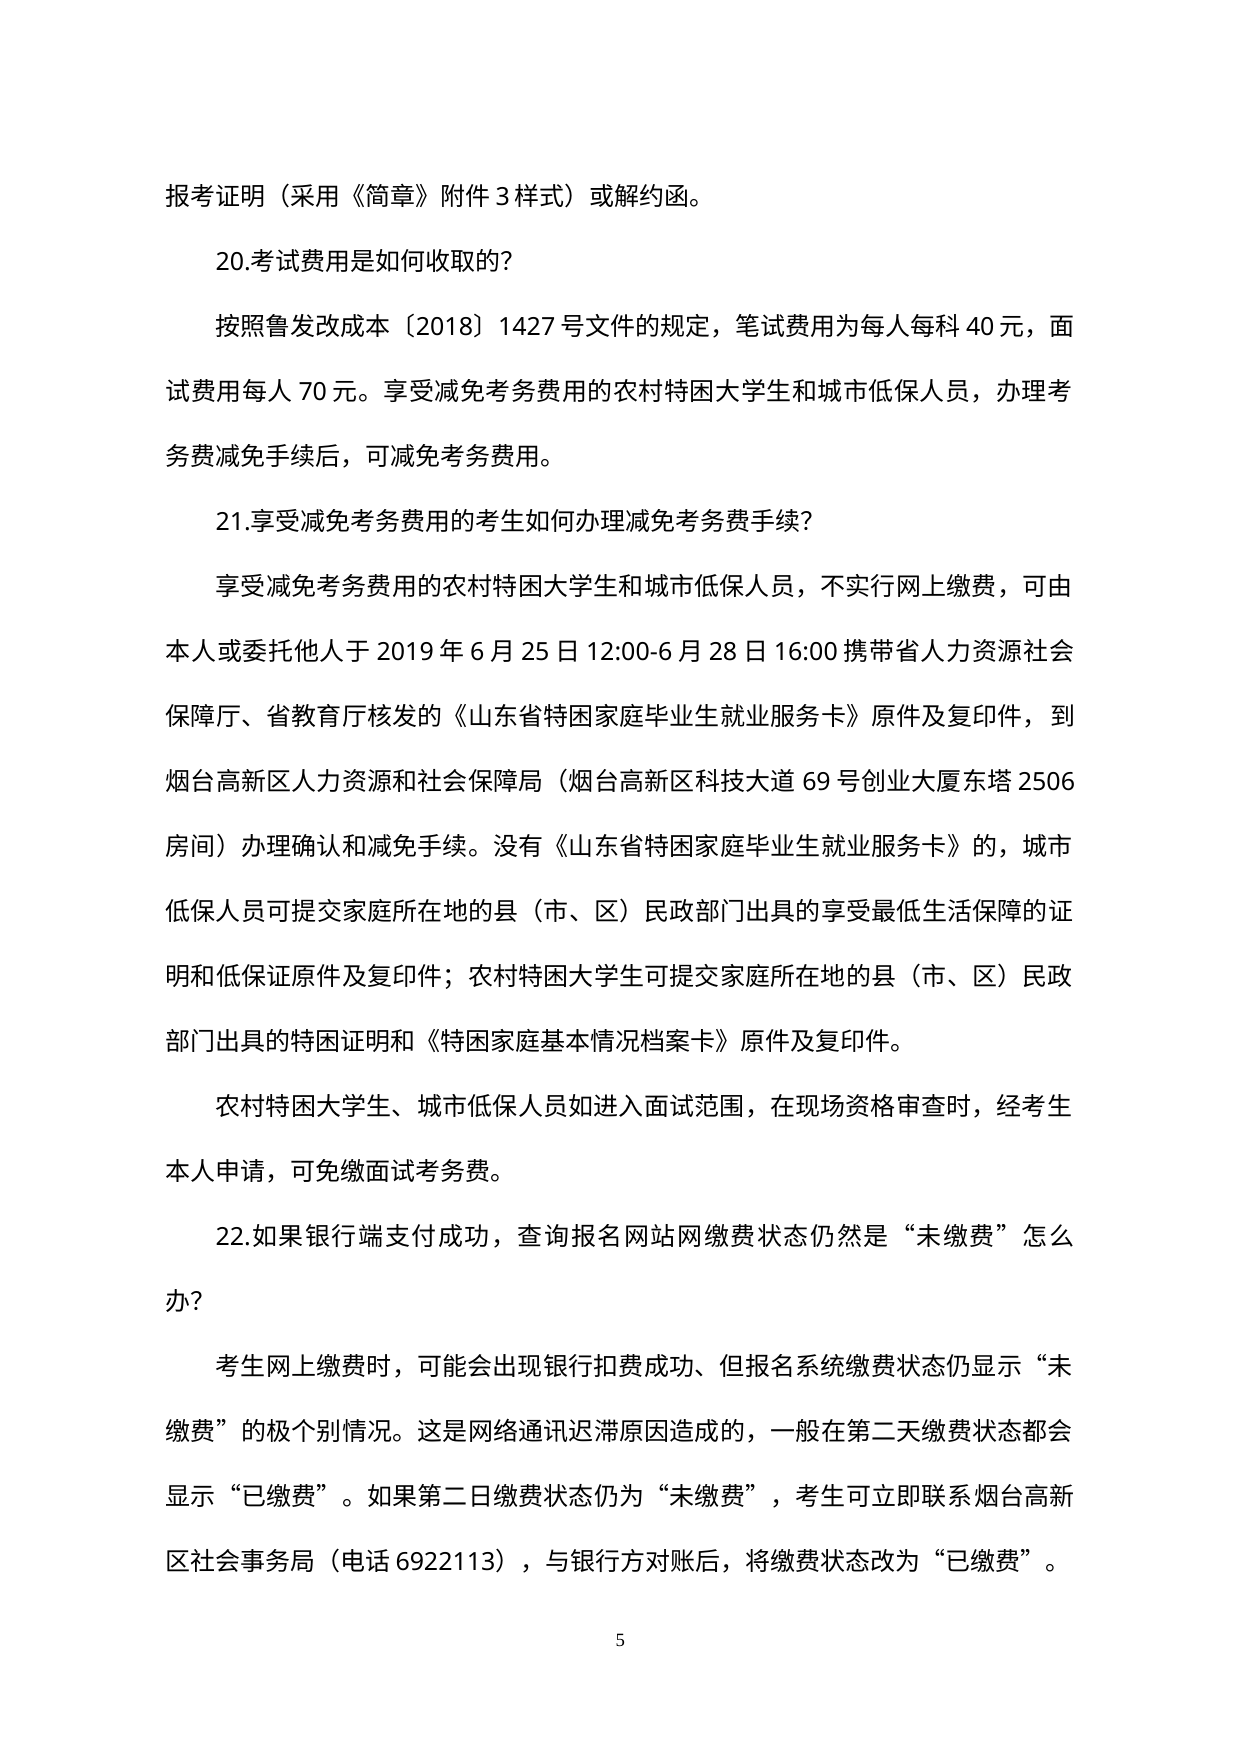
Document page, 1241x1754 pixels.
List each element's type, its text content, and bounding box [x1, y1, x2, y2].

text 享受减免考务费用的农村特困大学生和城市低保人员，不实行网上缴费，可由本人或委托他人于2019年6月25日12:00-6月28日16:00携带省人力资源社会保障厅、省教育厅核发的《山东省特困家庭毕业生就业服务卡》原件及复印件，到烟台高新区人力资源和社会保障局（烟台高新区科技大道69号创业大厦东塔2506房间）办理确认和减免手续。没有《山东省特困家庭毕业生就业服务卡》的，城市低保人员可提交家庭所在地的县（市、区）民政部门出具的享受最低生活保障的证明和低保证原件及复印件；农村特困大学生可提交家庭所在地的县（市、区）民政部门出具的特困证明和《特困家庭基本情况档案卡》原件及复印件。 [165, 552, 1075, 1072]
text 21.享受减免考务费用的考生如何办理减免考务费手续？ [165, 487, 1075, 552]
text 农村特困大学生、城市低保人员如进入面试范围，在现场资格审查时，经考生本人申请，可免缴面试考务费。 [165, 1072, 1075, 1202]
text 按照鲁发改成本〔2018〕1427号文件的规定，笔试费用为每人每科40元，面试费用每人70元。享受减免考务费用的农村特困大学生和城市低保人员，办理考务费减免手续后，可减免考务费用。 [165, 292, 1075, 487]
text 考生网上缴费时，可能会出现银行扣费成功、但报名系统缴费状态仍显示“未缴费”的极个别情况。这是网络通讯迟滞原因造成的，一般在第二天缴费状态都会显示“已缴费”。如果第二日缴费状态仍为“未缴费”，考生可立即联系烟台高新区社会事务局（电话6922113），与银行方对账后，将缴费状态改为“已缴费”。 [165, 1332, 1075, 1592]
text 20.考试费用是如何收取的？ [165, 227, 1075, 292]
text 22.如果银行端支付成功，查询报名网站网缴费状态仍然是“未缴费”怎么办？ [165, 1202, 1075, 1332]
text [165, 162, 1075, 227]
